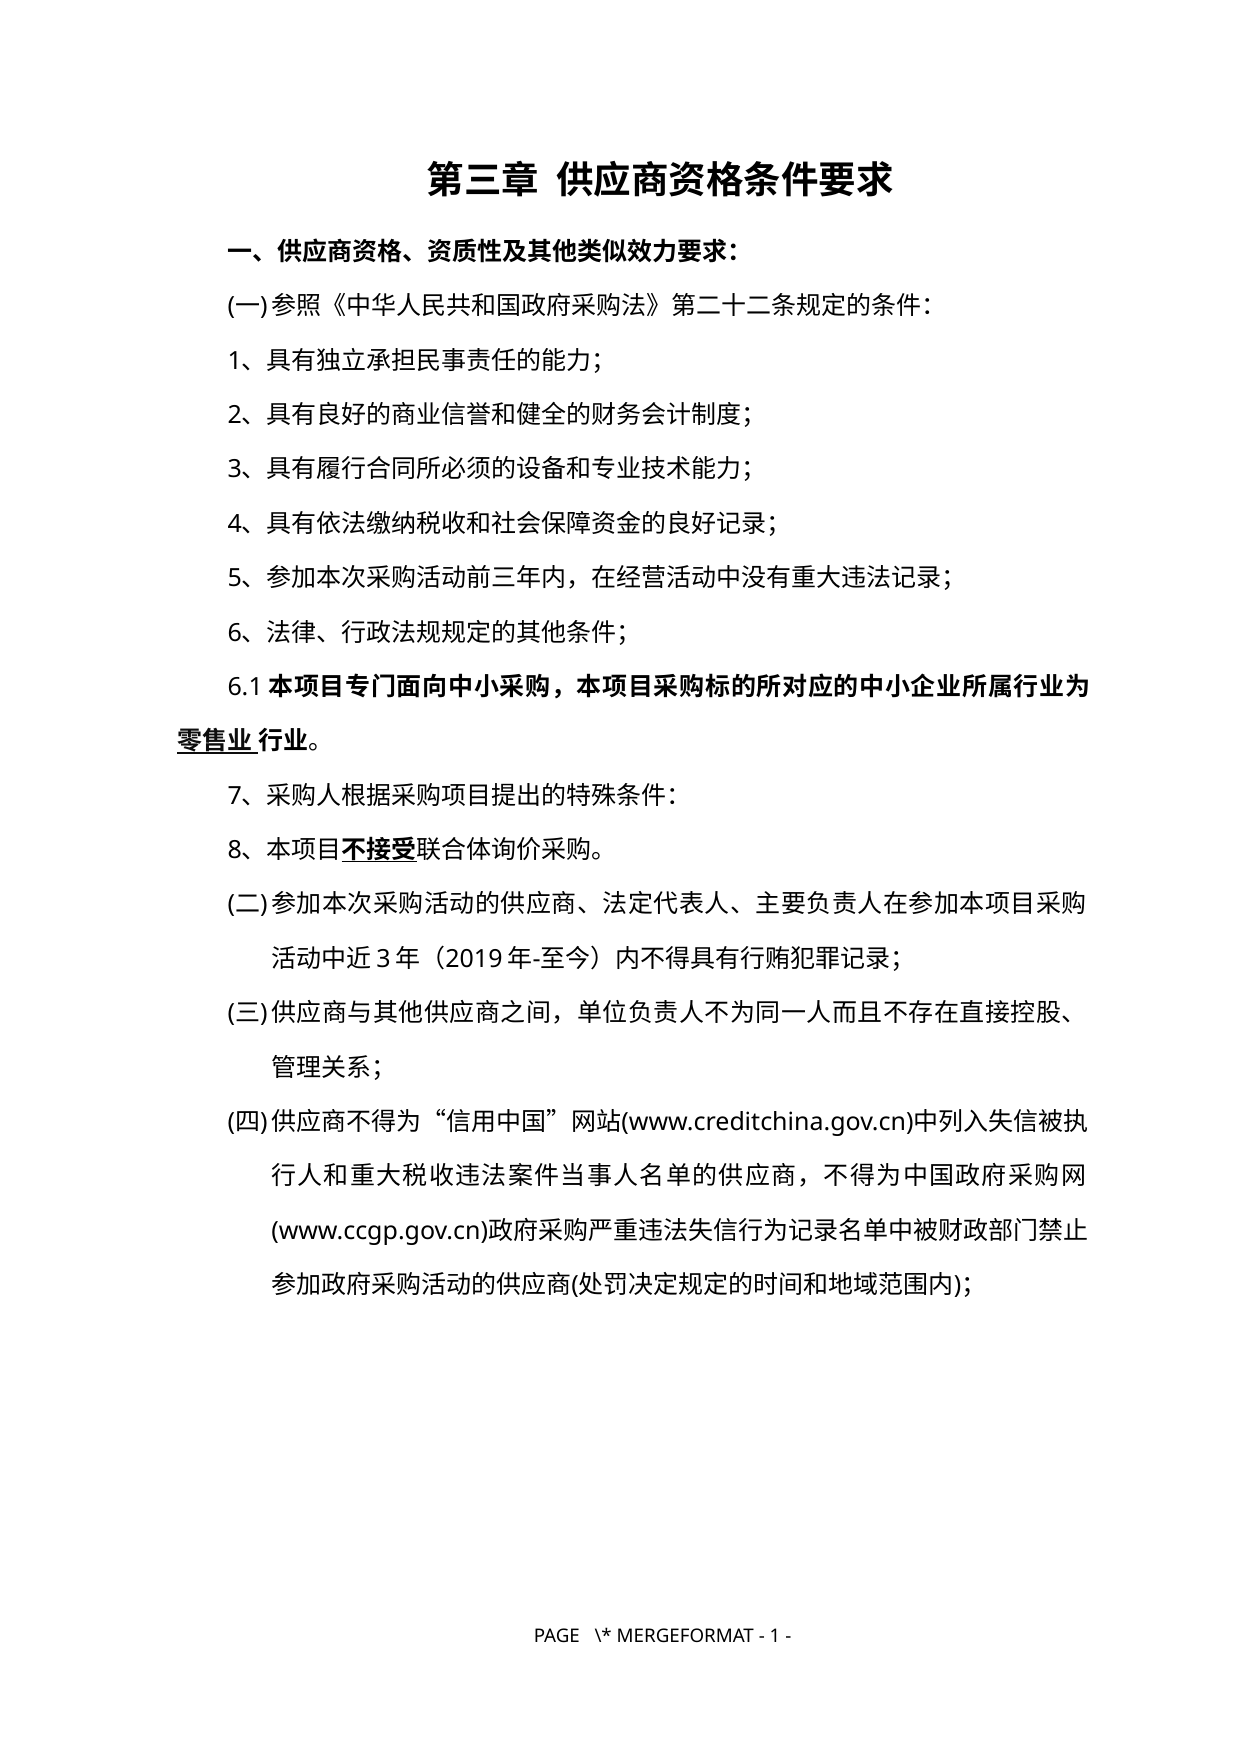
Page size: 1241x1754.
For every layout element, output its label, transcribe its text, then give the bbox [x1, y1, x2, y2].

list 供应商与其他供应商之间，单位负责人不为同一人而且不存在直接控股、管理关系； [227, 993, 1089, 1083]
text 7、采购人根据采购项目提出的特殊条件： [177, 775, 1092, 811]
text 一、供应商资格、资质性及其他类似效力要求： [177, 231, 1092, 268]
text 5、参加本次采购活动前三年内，在经营活动中没有重大违法记录； [177, 558, 1092, 594]
text 1、具有独立承担民事责任的能力； [177, 340, 1092, 376]
text 4、具有依法缴纳税收和社会保障资金的良好记录； [177, 503, 1092, 539]
list 参加本次采购活动的供应商、法定代表人、主要负责人在参加本项目采购活动中近3年（2019年-至今）内不得具有行贿犯罪记录； [227, 884, 1089, 974]
text 2、具有良好的商业信誉和健全的财务会计制度； [177, 394, 1092, 431]
text 6、法律、行政法规规定的其他条件； [177, 612, 1092, 648]
subtitle 第三章 供应商资格条件要求 [177, 150, 1092, 204]
text 6.1本项目专门面向中小采购，本项目采购标的所对应的中小企业所属行业为 零售业 行业。 [177, 666, 1092, 757]
list 供应商不得为“信用中国”网站(www.creditchina.gov.cn)中列入失信被执行人和重大税收违法案件当事人名单的供应商，不得为中国政府采购网(www.ccgp.gov.cn)政府采购严重违法失信行为记录名单中被财政部门禁止参加政府采购活动的供应商(处罚决定规定的时间和地域范围内)； [227, 1101, 1089, 1301]
text 3、具有履行合同所必须的设备和专业技术能力； [177, 449, 1092, 485]
list 8、本项目不接受联合体询价采购。 [177, 829, 1092, 866]
list 参照《中华人民共和国政府采购法》第二十二条规定的条件： [227, 286, 1089, 322]
